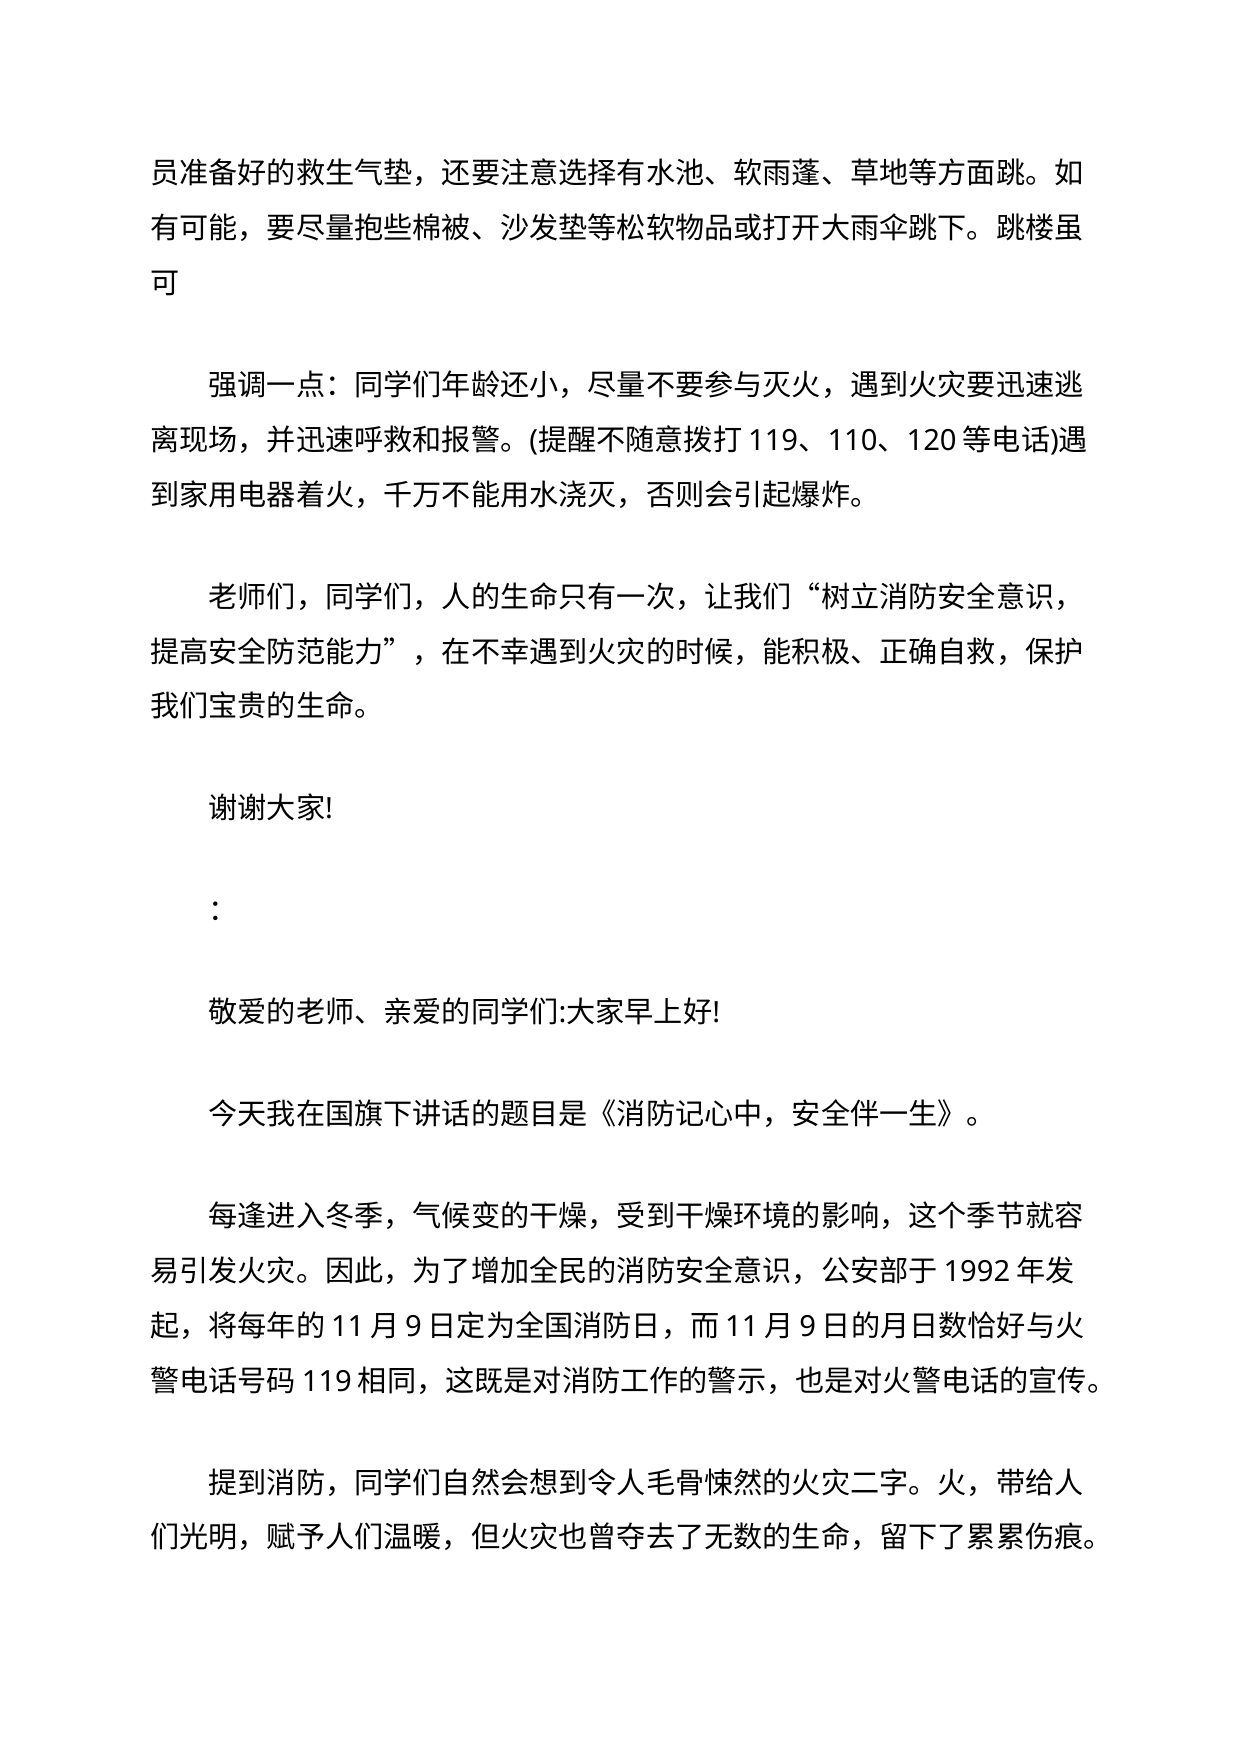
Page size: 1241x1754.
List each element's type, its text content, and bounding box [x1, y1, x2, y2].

text 老师们，同学们，人的生命只有一次，让我们“树立消防安全意识，提高安全防范能力”，在不幸遇到火灾的时候，能积极、正确自救，保护我们宝贵的生命。 [150, 573, 1090, 725]
text 今天我在国旗下讲话的题目是《消防记心中，安全伴一生》。 [150, 1091, 1090, 1133]
text 敬爱的老师、亲爱的同学们:大家早上好! [150, 988, 1090, 1031]
text 每逢进入冬季，气候变的干燥，受到干燥环境的影响，这个季节就容易引发火灾。因此，为了增加全民的消防安全意识，公安部于1992年发起，将每年的11月9日定为全国消防日，而11月9日的月日数恰好与火警电话号码119相同，这既是对消防工作的警示，也是对火警电话的宣传。 [150, 1192, 1090, 1399]
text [150, 1459, 1090, 1556]
text ： [150, 887, 1090, 929]
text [150, 150, 1090, 302]
text 谢谢大家! [150, 785, 1090, 827]
text 强调一点：同学们年龄还小，尽量不要参与灭火，遇到火灾要迅速逃离现场，并迅速呼救和报警。(提醒不随意拨打119、110、120等电话)遇到家用电器着火，千万不能用水浇灭，否则会引起爆炸。 [150, 362, 1090, 514]
